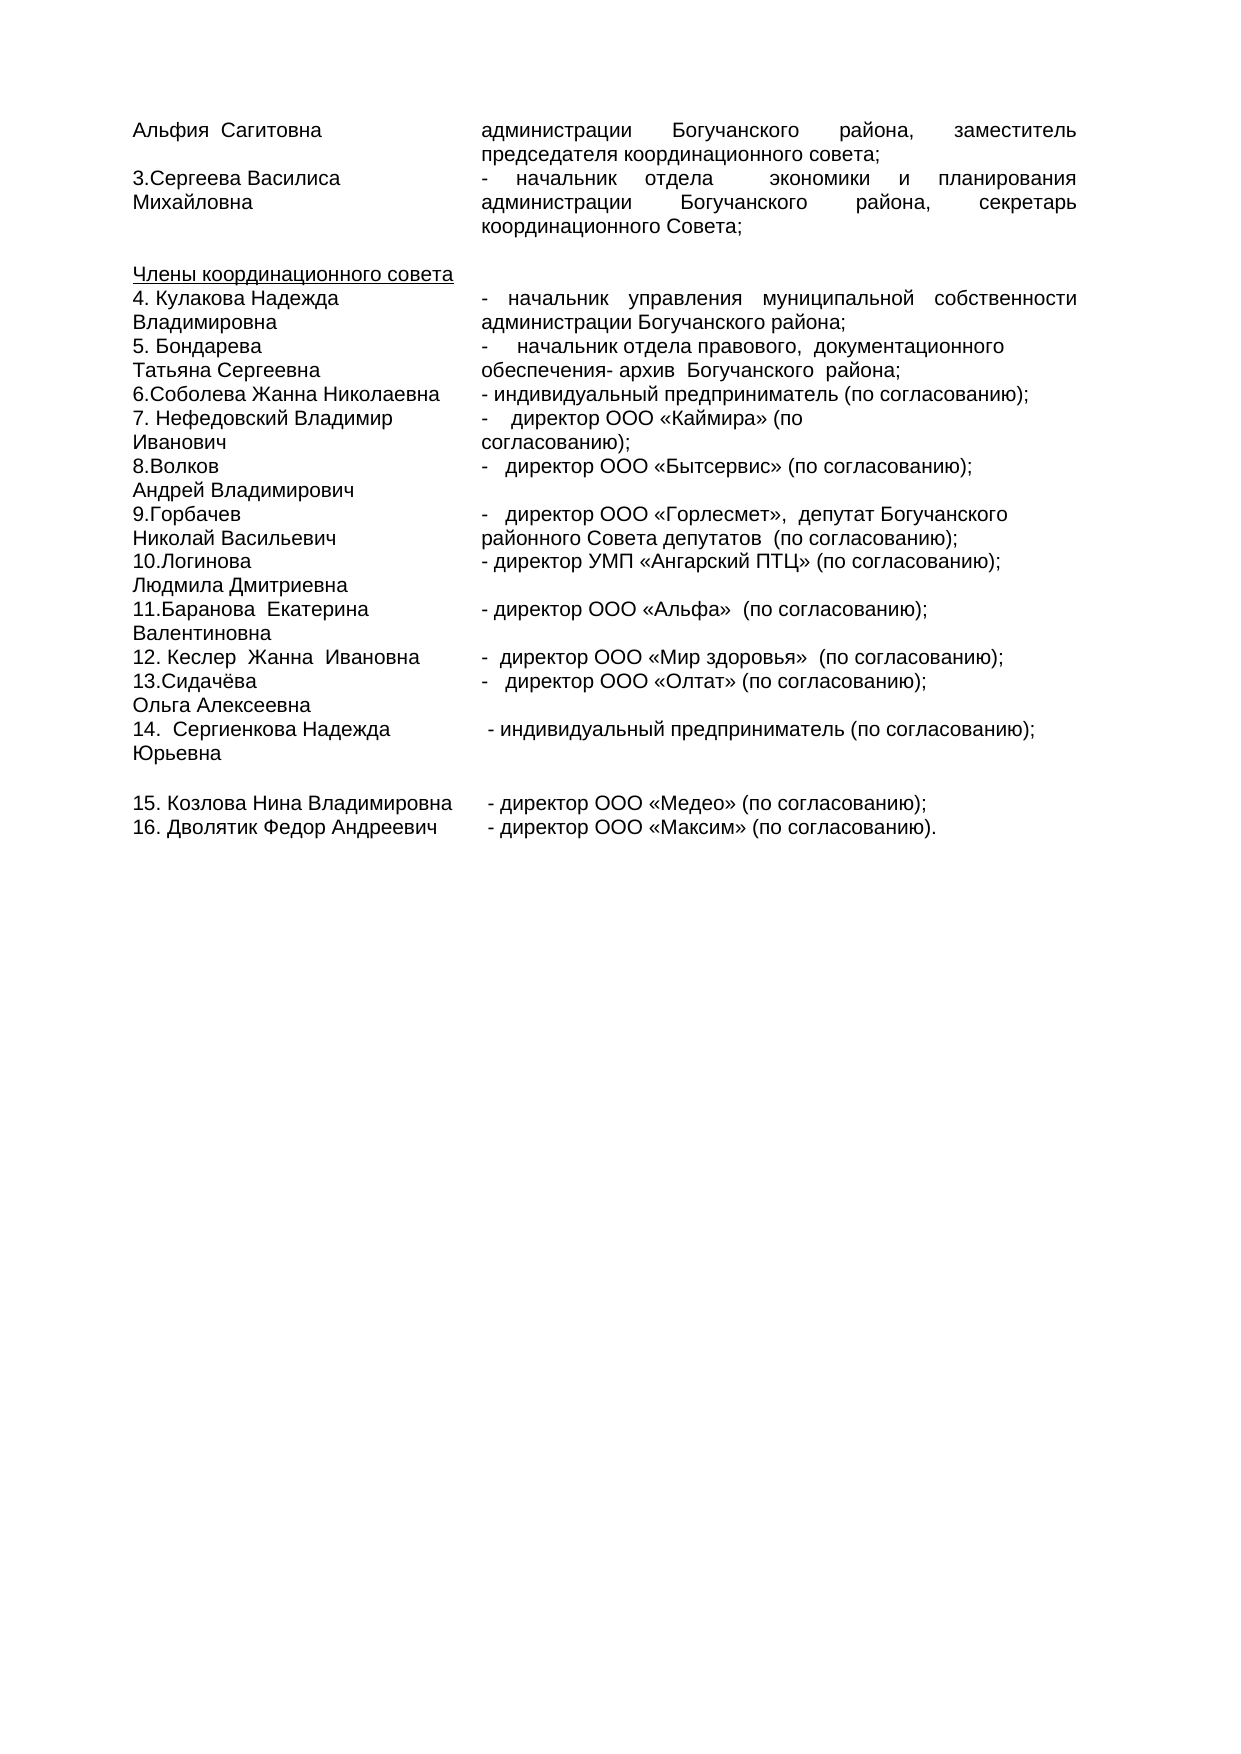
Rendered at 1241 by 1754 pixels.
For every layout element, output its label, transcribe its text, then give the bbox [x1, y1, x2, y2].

table_cell - директор ООО «Медео» (по согласованию); [470, 791, 1088, 815]
table_cell 7. Нефедовский Владимир Иванович [121, 406, 470, 453]
table_cell - директор ООО «Олтат» (по согласованию); [470, 669, 1088, 717]
table_cell - директор ООО «Максим» (по согласованию). [470, 815, 1088, 839]
table_cell 14. Сергиенкова Надежда Юрьевна [121, 717, 470, 791]
table_cell - директор ООО «Альфа» (по согласованию); [470, 597, 1088, 645]
table_cell 5. Бондарева Татьяна Сергеевна [121, 334, 470, 382]
table_cell - директор ООО «Горлесмет», депутат Богучанского районного Совета депутатов (по согласованию); [470, 501, 1088, 549]
table_cell 13.Сидачёва Ольга Алексеевна [121, 669, 470, 717]
table_cell - начальник отдела правового, документационного обеспечения- архив Богучанского района; [470, 334, 1088, 382]
table_cell - директор ООО «Мир здоровья» (по согласованию); [470, 645, 1088, 669]
table_cell 4. Кулакова Надежда Владимировна [121, 286, 470, 334]
table_cell - начальник управления муниципальной собственности администрации Богучанского района; [470, 286, 1088, 334]
table_cell - директор ООО «Бытсервис» (по согласованию); [470, 454, 1088, 501]
table_cell - индивидуальный предприниматель (по согласованию); [470, 382, 1088, 406]
table_cell 9.Горбачев Николай Васильевич [121, 501, 470, 549]
table_cell Члены координационного совета [121, 238, 1088, 286]
table_cell 12. Кеслер Жанна Ивановна [121, 645, 470, 669]
table_cell - директор УМП «Ангарский ПТЦ» (по согласованию); [470, 549, 1088, 597]
table_cell 3.Сергеева Василиса Михайловна [121, 166, 470, 238]
table_cell 11.Баранова Екатерина Валентиновна [121, 597, 470, 645]
table_cell 16. Дволятик Федор Андреевич [121, 815, 470, 839]
table_cell 8.Волков Андрей Владимирович [121, 454, 470, 501]
table_cell - начальник отдела экономики и планирования администрации Богучанского района, секретарь координационного Совета; [470, 166, 1088, 238]
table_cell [121, 118, 470, 166]
table_cell 15. Козлова Нина Владимировна [121, 791, 470, 815]
table_cell - индивидуальный предприниматель (по согласованию); [470, 717, 1088, 791]
table_cell - директор ООО «Каймира» (по согласованию); [470, 406, 1088, 453]
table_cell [470, 118, 1088, 166]
table_cell 6.Соболева Жанна Николаевна [121, 382, 470, 406]
table_cell 10.Логинова Людмила Дмитриевна [121, 549, 470, 597]
